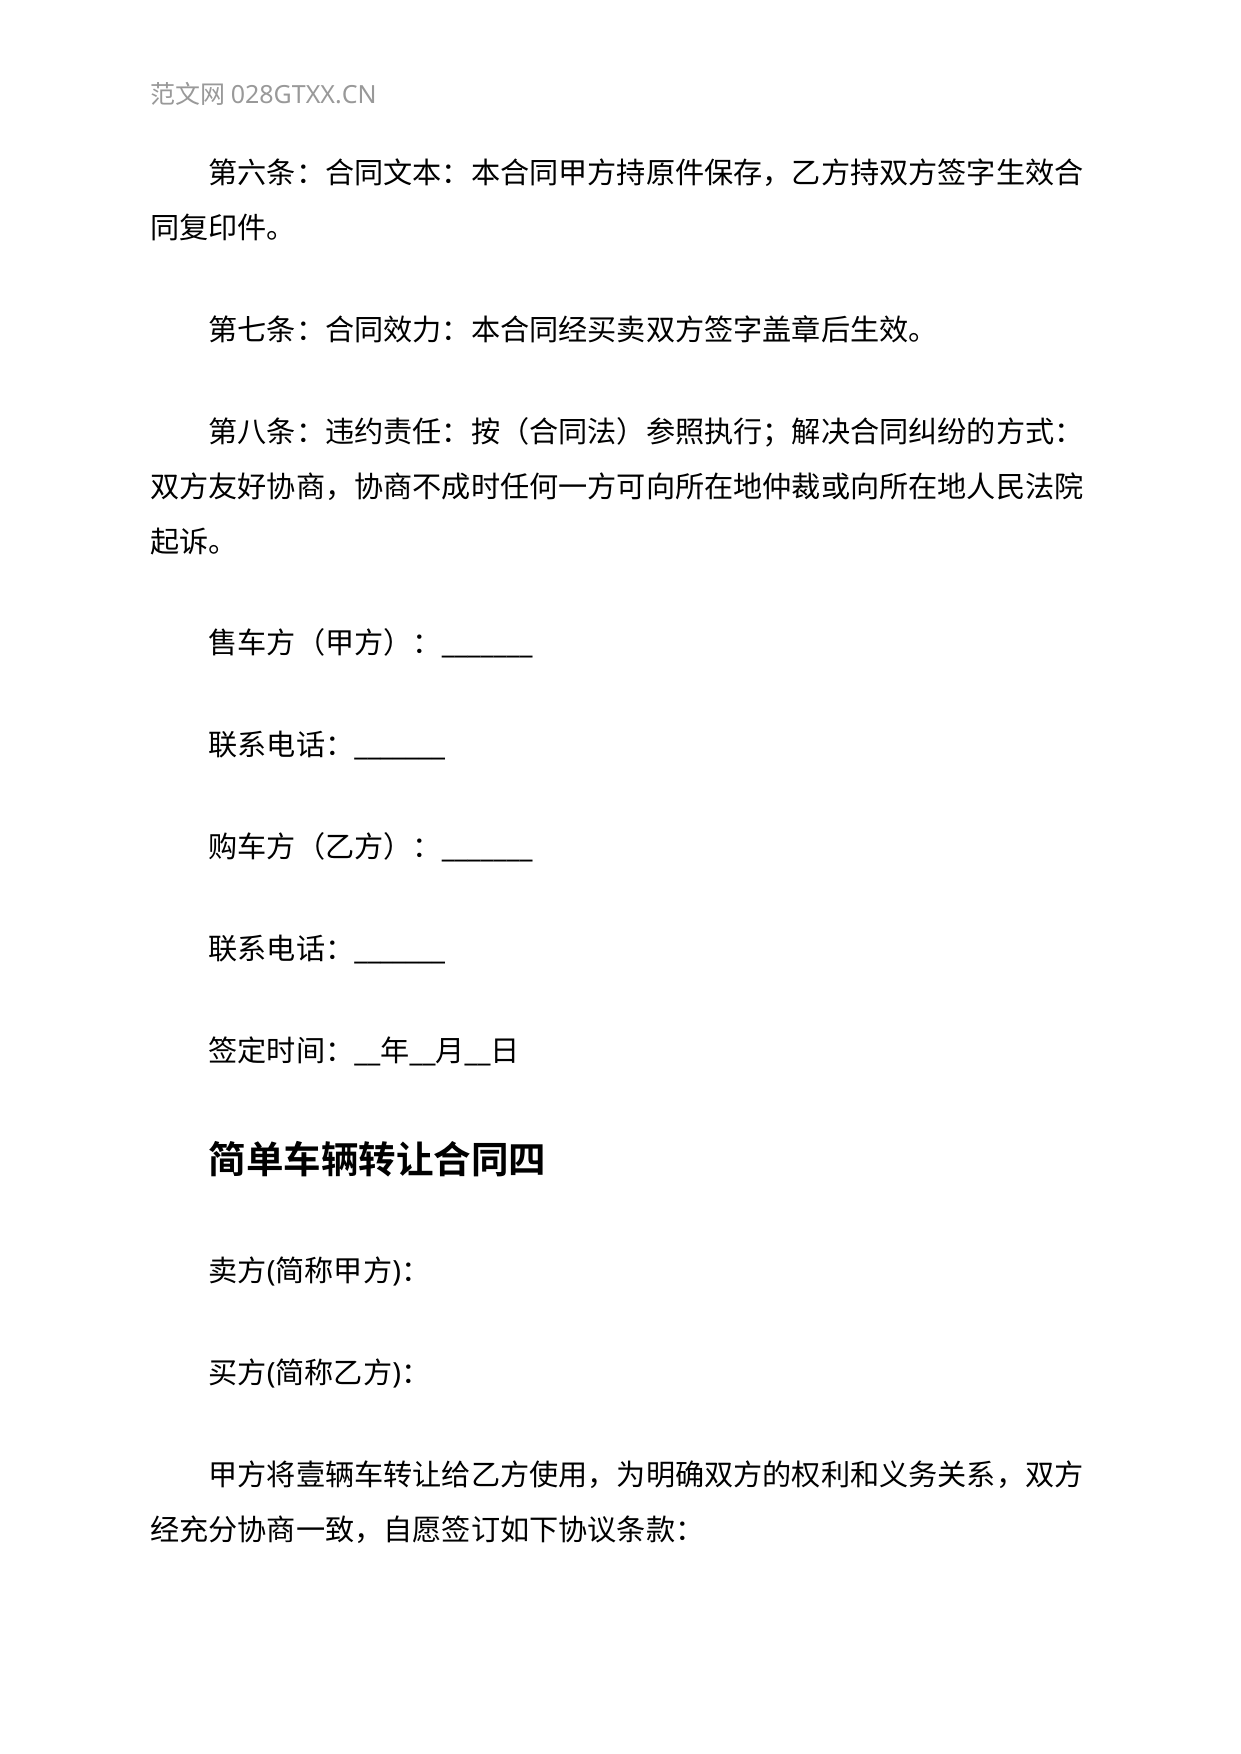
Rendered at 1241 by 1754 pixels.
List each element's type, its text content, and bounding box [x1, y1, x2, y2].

text 第六条：合同文本：本合同甲方持原件保存，乙方持双方签字生效合同复印件。 [150, 150, 1090, 247]
text 卖方(简称甲方)： [150, 1247, 1090, 1290]
text 联系电话：_______ [150, 722, 1090, 764]
text 第八条：违约责任：按（合同法）参照执行；解决合同纠纷的方式：双方友好协商，协商不成时任何一方可向所在地仲裁或向所在地人民法院起诉。 [150, 408, 1090, 561]
text 买方(简称乙方)： [150, 1349, 1090, 1392]
text 甲方将壹辆车转让给乙方使用，为明确双方的权利和义务关系，双方经充分协商一致，自愿签订如下协议条款： [150, 1451, 1090, 1548]
text 购车方（乙方）：_______ [150, 824, 1090, 866]
text 第七条：合同效力：本合同经买卖双方签字盖章后生效。 [150, 307, 1090, 349]
text 签定时间：__年__月__日 [150, 1028, 1090, 1070]
text 售车方（甲方）：_______ [150, 620, 1090, 662]
text 简单车辆转让合同四 [150, 1130, 1090, 1184]
text 联系电话：_______ [150, 926, 1090, 968]
